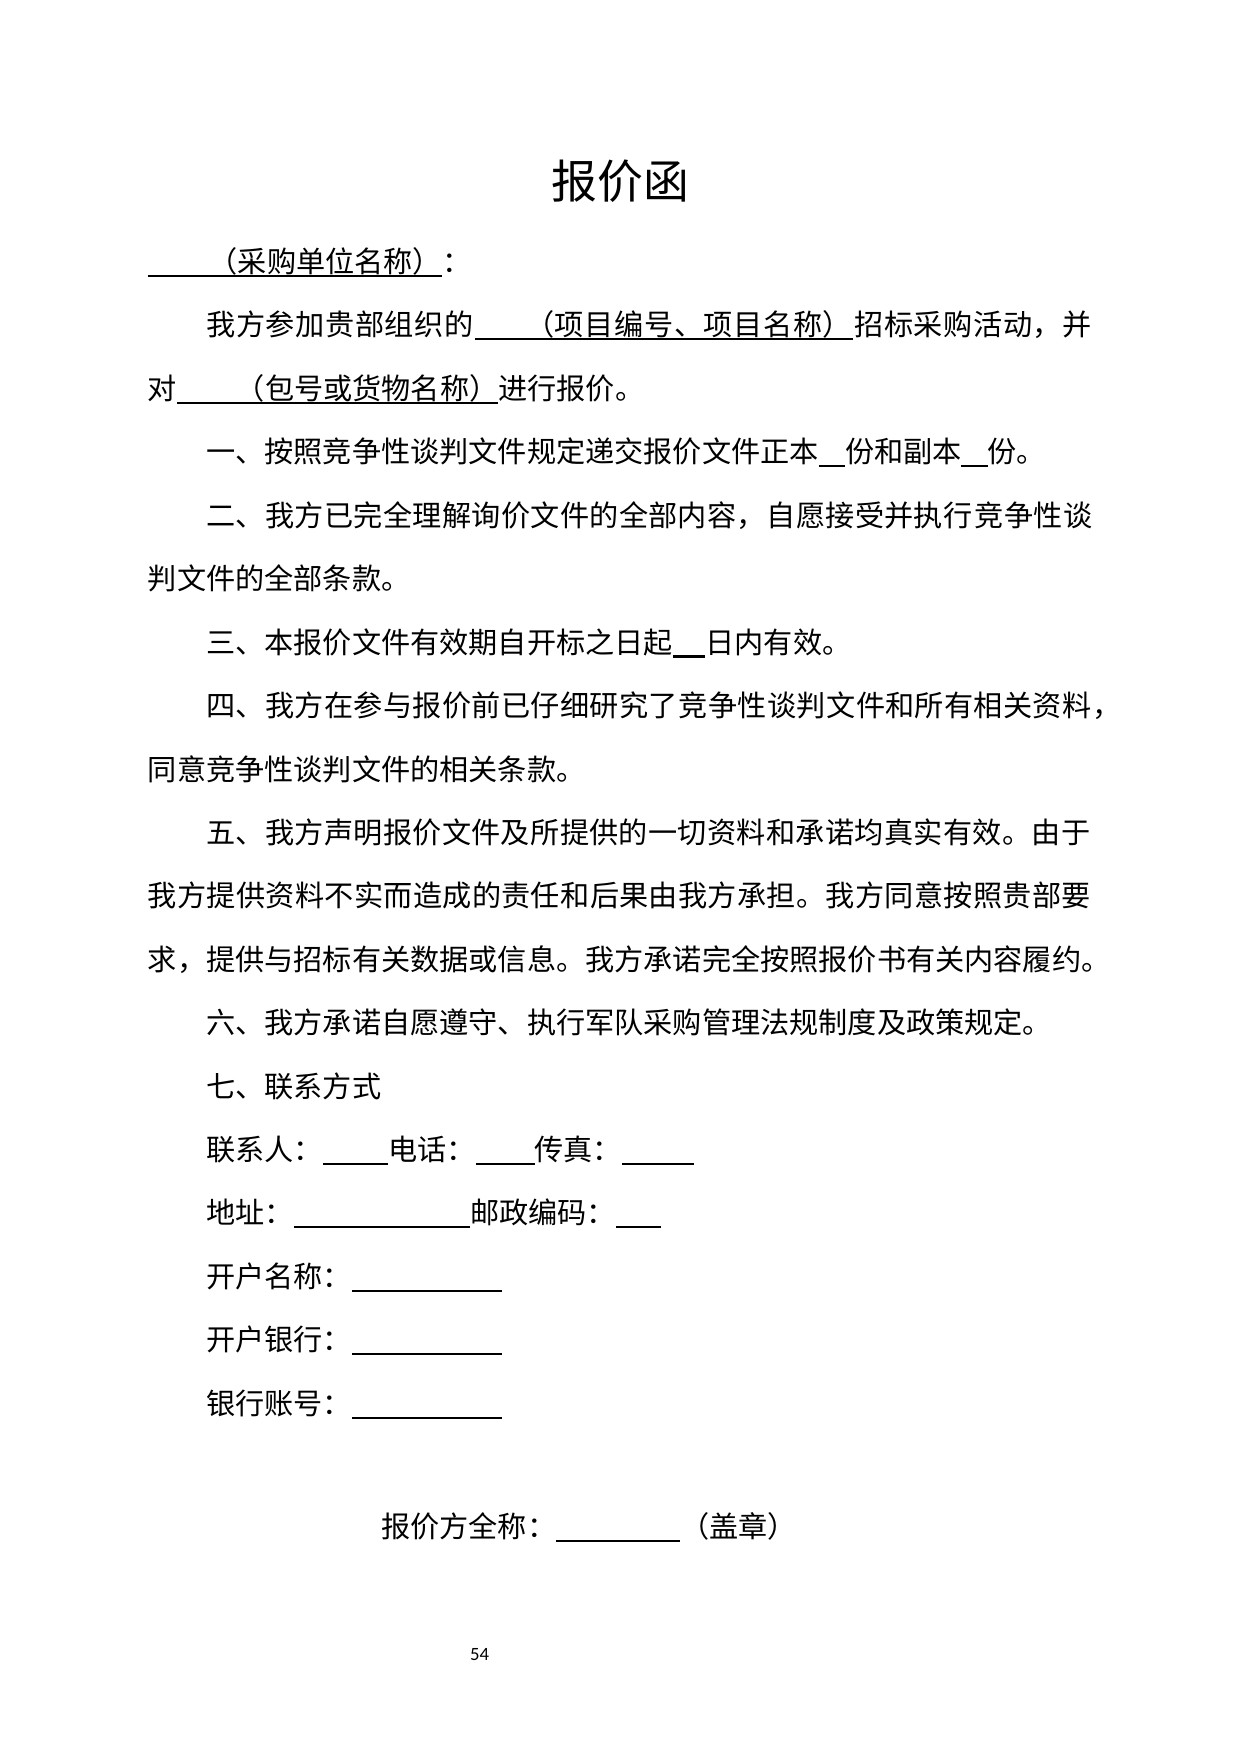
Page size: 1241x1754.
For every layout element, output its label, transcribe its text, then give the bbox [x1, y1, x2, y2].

text （采购单位名称）： [148, 238, 1092, 281]
text 地址： 邮政编码： [148, 1190, 1092, 1232]
text 开户银行： [148, 1317, 1092, 1359]
text 报价函 [148, 146, 1092, 212]
text 我方参加贵部组织的 （项目编号、项目名称）招标采购活动，并对 （包号或货物名称）进行报价。 [148, 302, 1092, 408]
text 二、我方已完全理解询价文件的全部内容，自愿接受并执行竞争性谈判文件的全部条款。 [148, 492, 1092, 598]
text 七、联系方式 [148, 1063, 1092, 1106]
text 一、按照竞争性谈判文件规定递交报价文件正本 份和副本 份。 [148, 429, 1092, 471]
text 五、我方声明报价文件及所提供的一切资料和承诺均真实有效。由于我方提供资料不实而造成的责任和后果由我方承担。我方同意按照贵部要求，提供与招标有关数据或信息。我方承诺完全按照报价书有关内容履约。 [148, 809, 1092, 979]
text 联系人： 电话： 传真： [148, 1127, 1092, 1169]
text 报价方全称： （盖章） [148, 1503, 1092, 1546]
text 六、我方承诺自愿遵守、执行军队采购管理法规制度及政策规定。 [148, 1000, 1092, 1042]
text 四、我方在参与报价前已仔细研究了竞争性谈判文件和所有相关资料，同意竞争性谈判文件的相关条款。 [148, 683, 1092, 788]
text 开户名称： [148, 1253, 1092, 1296]
text 银行账号： [148, 1380, 1092, 1423]
text 三、本报价文件有效期自开标之日起 日内有效。 [148, 619, 1092, 661]
